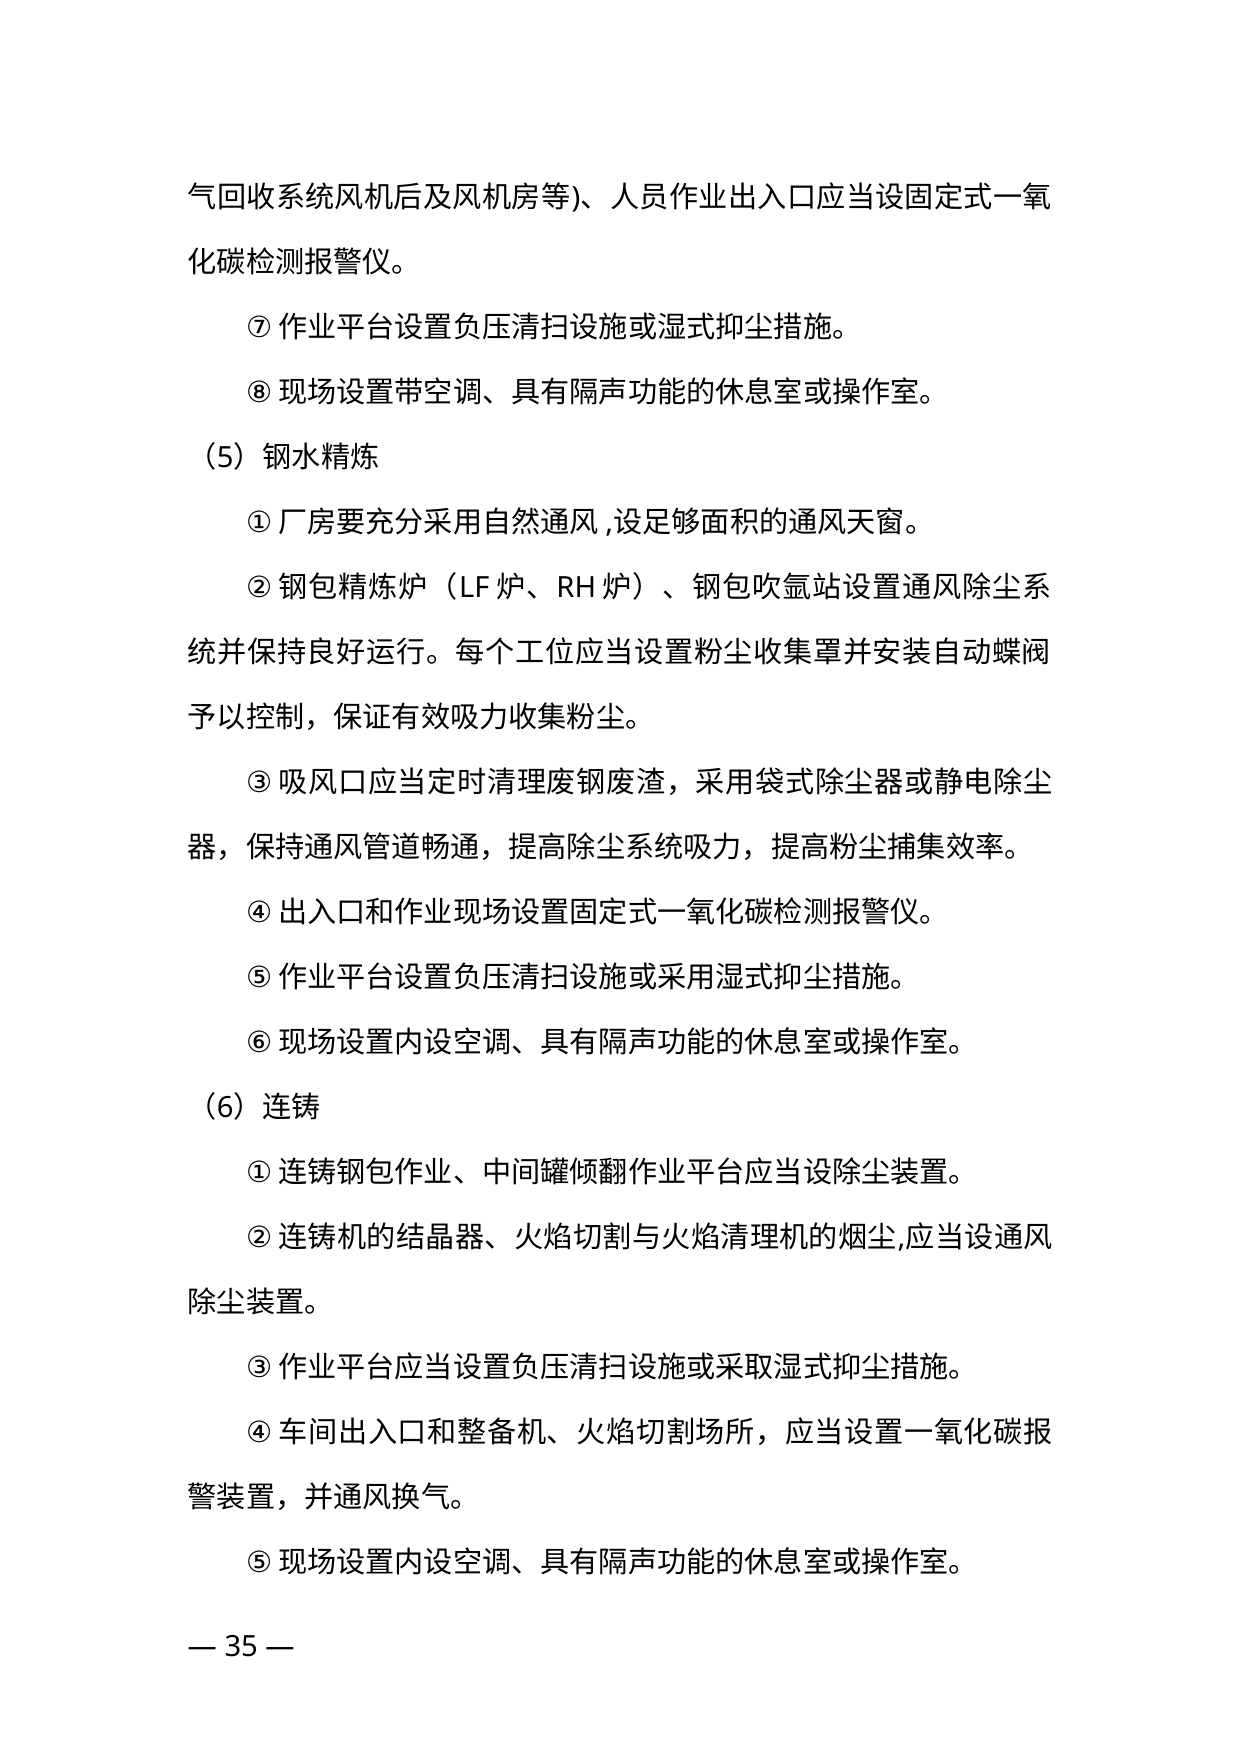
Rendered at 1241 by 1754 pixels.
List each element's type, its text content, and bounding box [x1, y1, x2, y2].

text ⑤作业平台设置负压清扫设施或采用湿式抑尘措施。 [187, 942, 1053, 1007]
text ②连铸机的结晶器、火焰切割与火焰清理机的烟尘,应当设通风除尘装置。 [187, 1202, 1053, 1332]
text ②钢包精炼炉（LF炉、RH炉）、钢包吹氩站设置通风除尘系统并保持良好运行。每个工位应当设置粉尘收集罩并安装自动蝶阀予以控制，保证有效吸力收集粉尘。 [187, 552, 1053, 747]
text ⑧现场设置带空调、具有隔声功能的休息室或操作室。 [187, 357, 1053, 422]
text ④出入口和作业现场设置固定式一氧化碳检测报警仪。 [187, 877, 1053, 942]
text ①厂房要充分采用自然通风 ,设足够面积的通风天窗。 [187, 487, 1053, 552]
text ④车间出入口和整备机、火焰切割场所，应当设置一氧化碳报警装置，并通风换气。 [187, 1397, 1053, 1527]
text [187, 162, 1053, 292]
text （6）连铸 [187, 1072, 1053, 1137]
text ⑤现场设置内设空调、具有隔声功能的休息室或操作室。 [187, 1527, 1053, 1592]
text ⑥现场设置内设空调、具有隔声功能的休息室或操作室。 [187, 1007, 1053, 1072]
text ③作业平台应当设置负压清扫设施或采取湿式抑尘措施。 [187, 1332, 1053, 1397]
text ①连铸钢包作业、中间罐倾翻作业平台应当设除尘装置。 [187, 1137, 1053, 1202]
text （5）钢水精炼 [187, 422, 1053, 487]
text ⑦作业平台设置负压清扫设施或湿式抑尘措施。 [187, 292, 1053, 357]
text ③吸风口应当定时清理废钢废渣，采用袋式除尘器或静电除尘器，保持通风管道畅通，提高除尘系统吸力，提高粉尘捕集效率。 [187, 747, 1053, 877]
